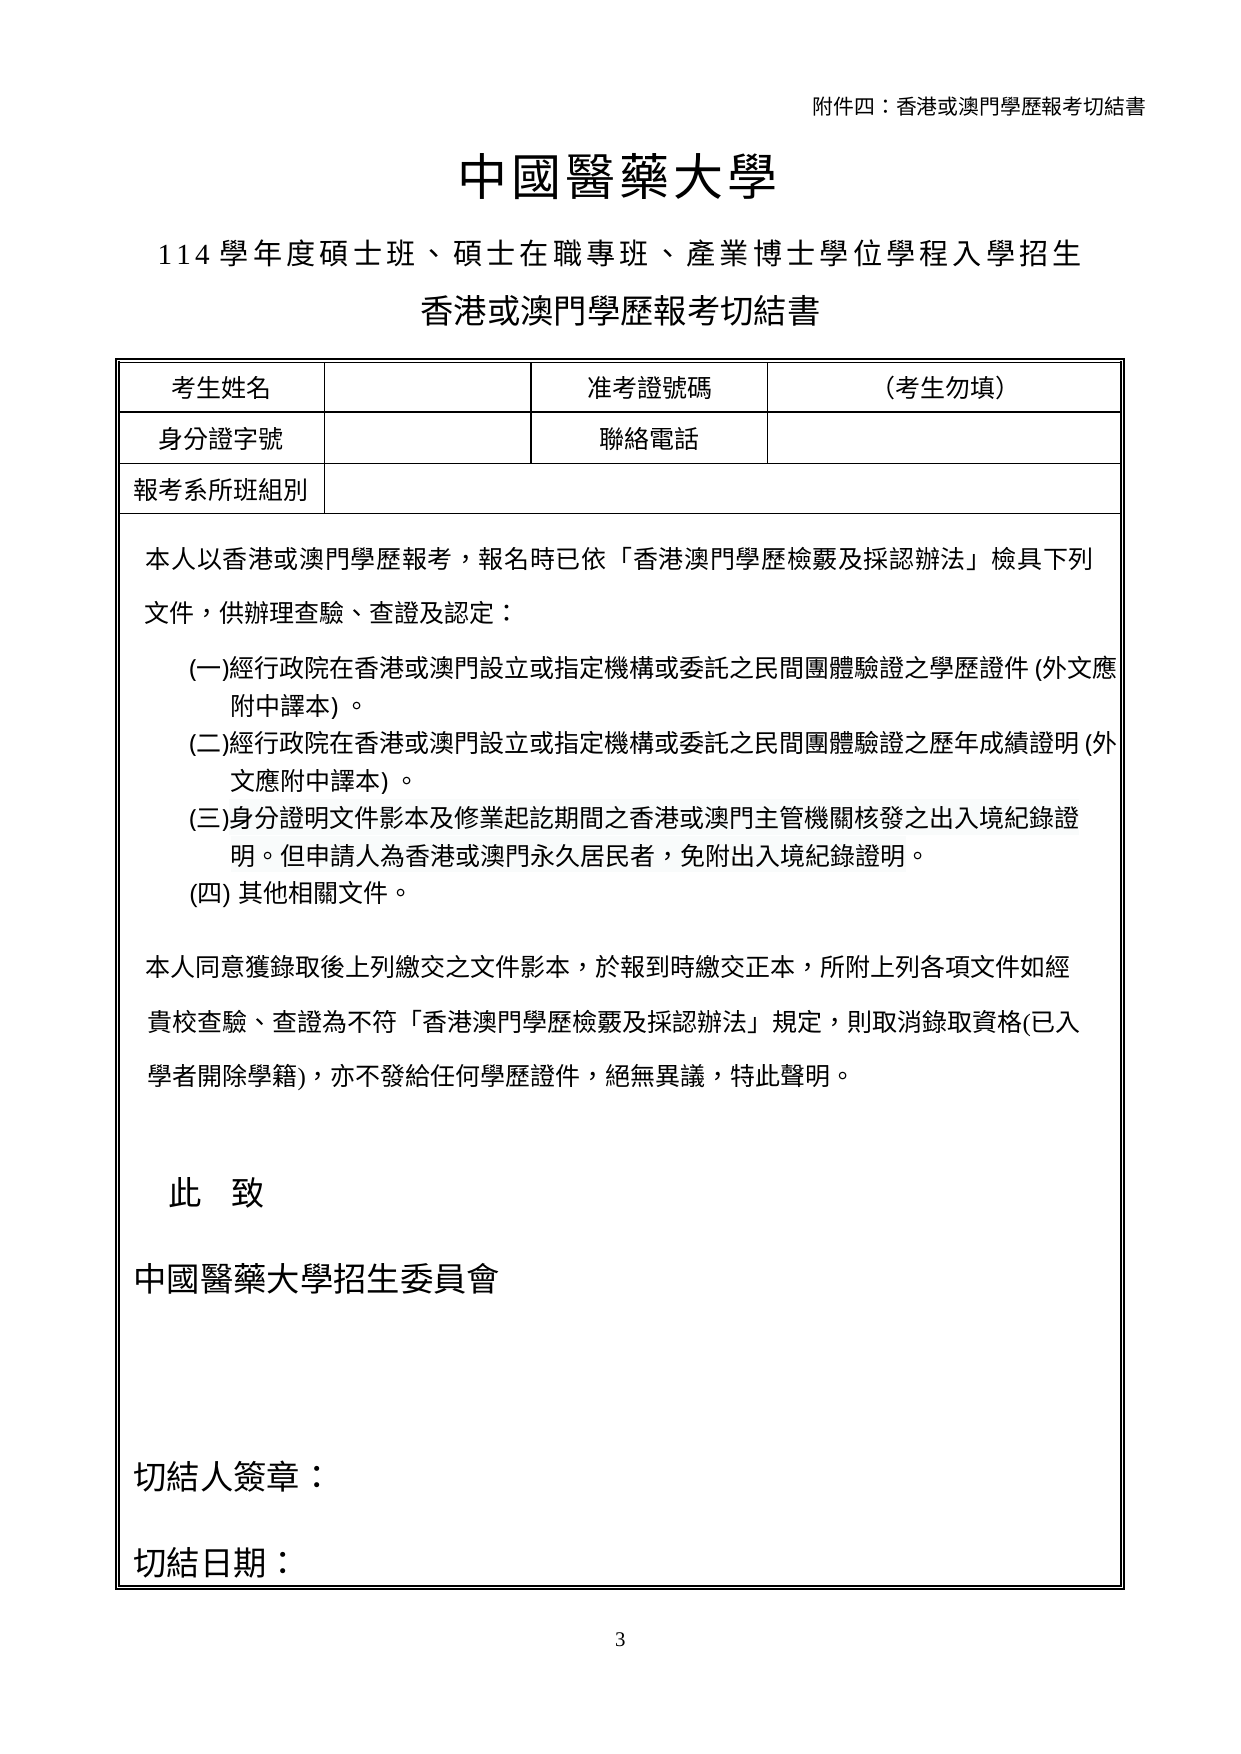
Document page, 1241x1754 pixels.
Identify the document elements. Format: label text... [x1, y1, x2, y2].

table_cell 本人以香港或澳門學歷報考，報名時已依「香港澳門學歷檢覈及採認辦法」檢具下列文件，供辦理查驗、查證及認定： (一)經行政院在香港或澳門設立或指定機構或委託之民間團體驗證之學歷證件 (外文應附中譯本) 。 (二)經行政院在香港或澳門設立或指定機構或委託之民間團體驗證之歷年成績證明 (外文應附中譯本) 。 (三)身分證明文件影本及修業起訖期間之香港或澳門主管機關核發之出入境紀錄證明。但申請人為香港或澳門永久居民者，免附出入境紀錄證明。 (四) 其他相關文件。 本人同意獲錄取後上列繳交之文件影本，於報到時繳交正本，所附上列各項文件如經貴校查驗、查證為不符「香港澳門學歷檢覈及採認辦法」規定，則取消錄取資格(已入學者開除學籍)，亦不發給任何學歷證件，絕無異議，特此聲明。 此 致 中國醫藥大學招生委員會 切結人簽章： 切結日期： [120, 514, 1120, 1585]
text 中國醫藥大學 [89, 137, 1146, 212]
table_cell [768, 413, 1120, 462]
table_cell [325, 413, 530, 462]
text 香港或澳門學歷報考切結書 [266, 285, 974, 333]
table_cell 聯絡電話 [532, 413, 767, 462]
table_cell 報考系所班組別 [120, 464, 324, 512]
text 附件四：香港或澳門學歷報考切結書 [89, 87, 1146, 124]
table_header [325, 363, 530, 411]
table_cell [325, 464, 1120, 512]
table_header （考生勿填） [768, 363, 1120, 411]
table_cell 身分證字號 [120, 413, 324, 462]
text 114學年度碩士班、碩士在職專班、產業博士學位學程入學招生 [89, 230, 1151, 273]
table_header 考生姓名 [120, 363, 324, 411]
table_header 准考證號碼 [532, 363, 767, 411]
